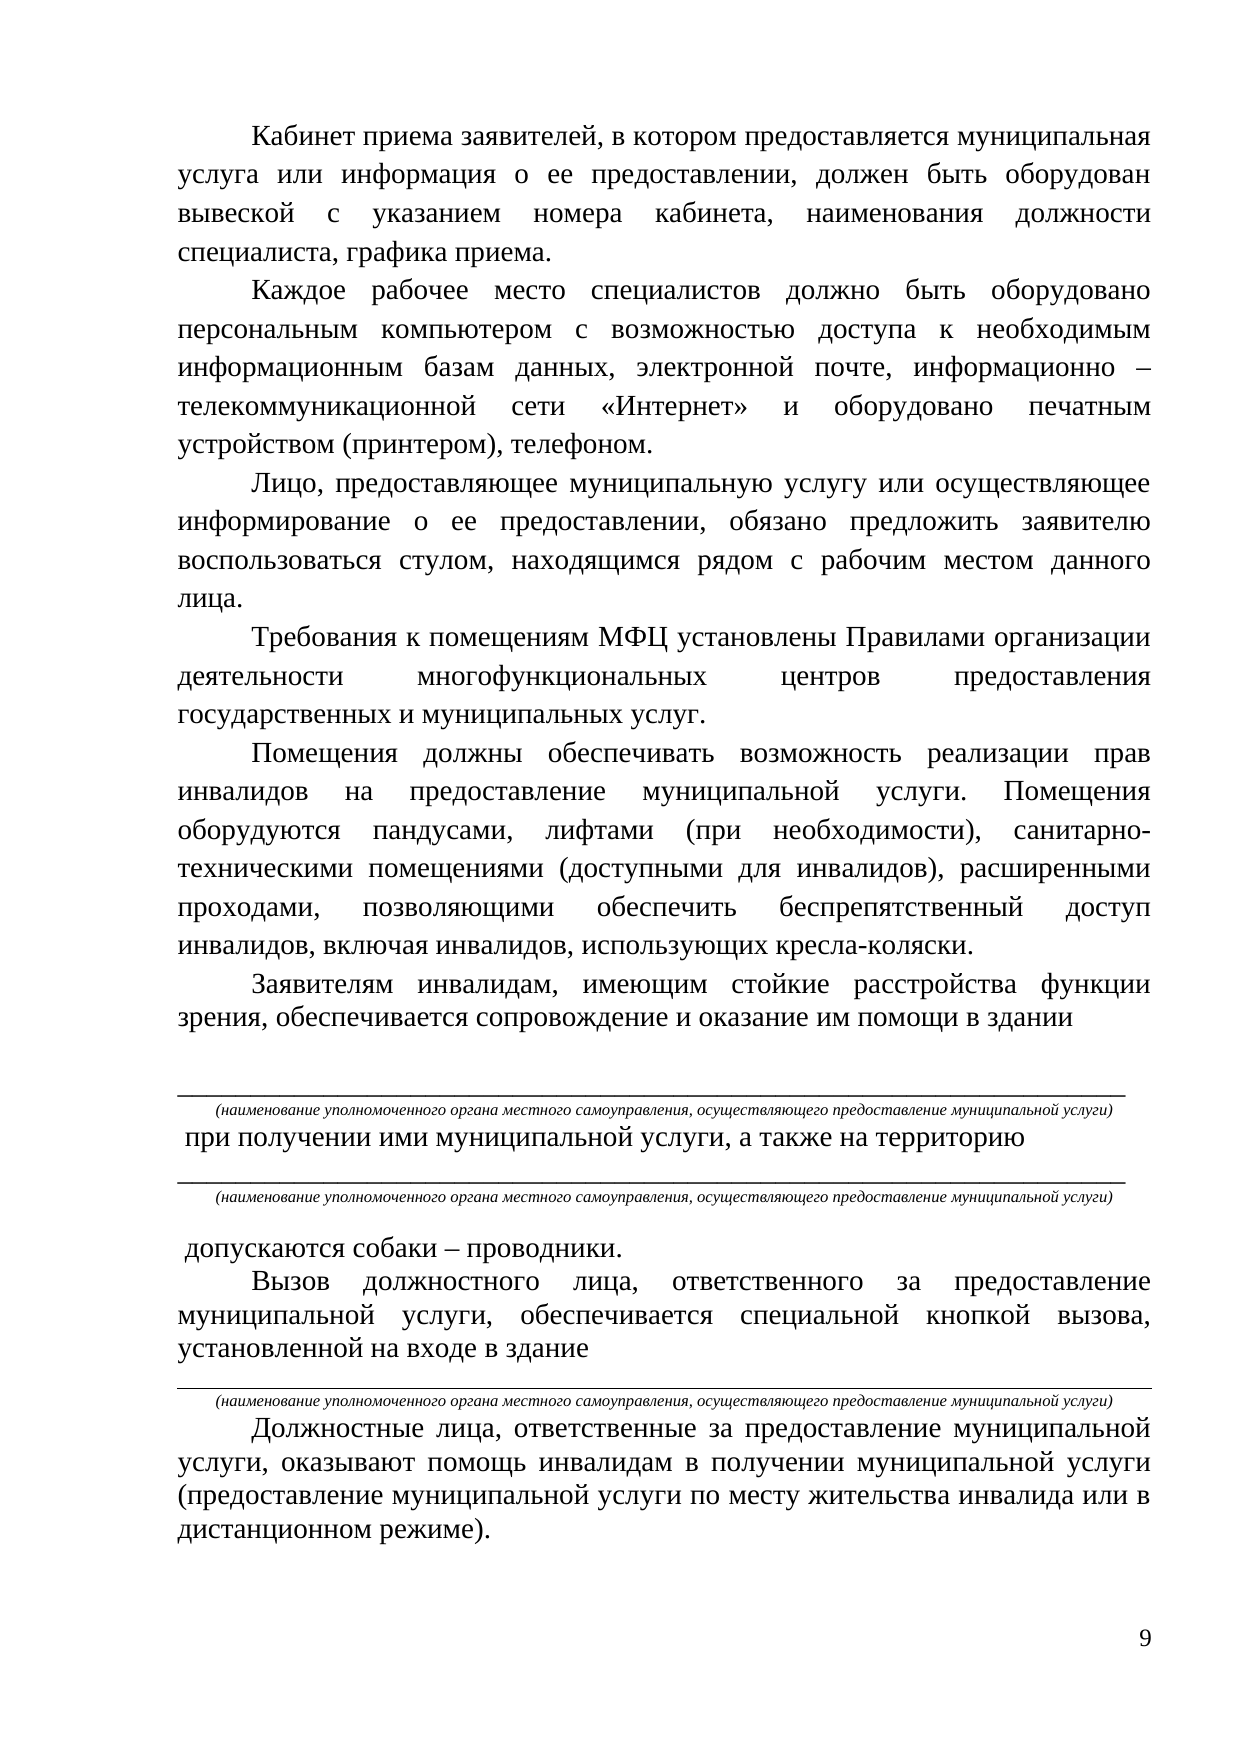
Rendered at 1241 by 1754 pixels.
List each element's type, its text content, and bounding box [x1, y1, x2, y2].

text _________________________________________________________________ [177, 1067, 1152, 1100]
text Вызов должностного лица, ответственного за предоставление муниципальной услуги, обеспечивается специальной кнопкой вызова, установленной на входе в здание [177, 1263, 1152, 1364]
text при получении ими муниципальной услуги, а также на территорию [177, 1119, 1152, 1153]
text _________________________________________________________________ [177, 1153, 1152, 1186]
text Заявителям инвалидам, имеющим стойкие расстройства функции зрения, обеспечивается сопровождение и оказание им помощи в здании [177, 966, 1152, 1033]
text (наименование уполномоченного органа местного самоуправления, осуществляющего предоставление муниципальной услуги) [177, 1186, 1152, 1206]
text (наименование уполномоченного органа местного самоуправления, осуществляющего предоставление муниципальной услуги) [177, 1100, 1152, 1119]
text допускаются собаки – проводники. [177, 1230, 1152, 1263]
text Должностные лица, ответственные за предоставление муниципальной услуги, оказывают помощь инвалидам в получении муниципальной услуги (предоставление муниципальной услуги по месту жительства инвалида или в дистанционном режиме). [177, 1410, 1152, 1544]
text (наименование уполномоченного органа местного самоуправления, осуществляющего предоставление муниципальной услуги) [177, 1389, 1152, 1410]
text Кабинет приема заявителей, в котором предоставляется муниципальная услуга или информация о ее предоставлении, должен быть оборудован вывеской с указанием номера кабинета, наименования должности специалиста, графика приема. [177, 118, 1152, 267]
text Помещения должны обеспечивать возможность реализации прав инвалидов на предоставление муниципальной услуги. Помещения оборудуются пандусами, лифтами (при необходимости), санитарно-техническими помещениями (доступными для инвалидов), расширенными проходами, позволяющими обеспечить беспрепятственный доступ инвалидов, включая инвалидов, использующих кресла-коляски. [177, 735, 1152, 961]
text Лицо, предоставляющее муниципальную услугу или осуществляющее информирование о ее предоставлении, обязано предложить заявителю воспользоваться стулом, находящимся рядом с рабочим местом данного лица. [177, 465, 1152, 614]
text Требования к помещениям МФЦ установлены Правилами организации деятельности многофункциональных центров предоставления государственных и муниципальных услуг. [177, 619, 1152, 730]
text Каждое рабочее место специалистов должно быть оборудовано персональным компьютером с возможностью доступа к необходимым информационным базам данных, электронной почте, информационно – телекоммуникационной сети «Интернет» и оборудовано печатным устройством (принтером), телефоном. [177, 272, 1152, 460]
